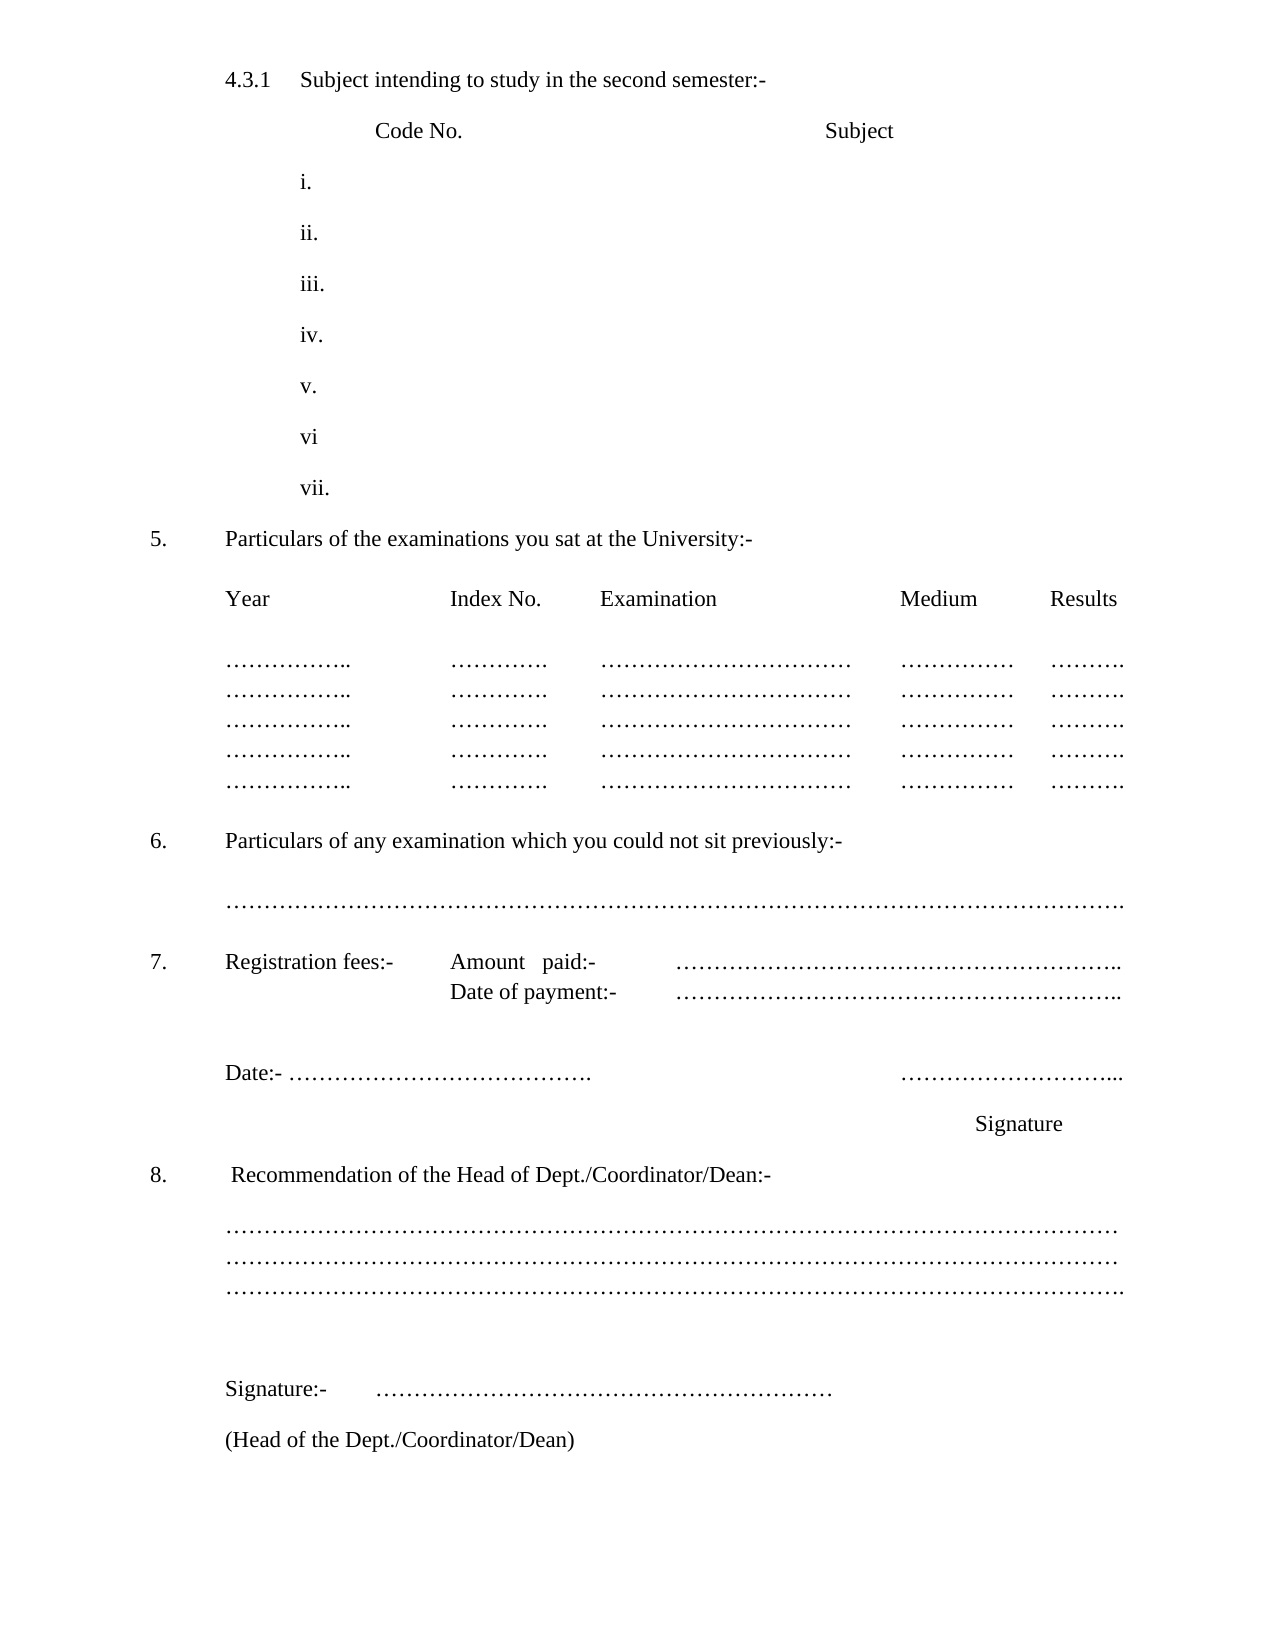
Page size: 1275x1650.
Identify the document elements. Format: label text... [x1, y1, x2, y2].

list Year Index No. Examination Medium Results [225, 585, 1125, 612]
text 4.3.1 Subject intending to study in the second semester:- [150, 66, 1125, 92]
text vii. [225, 474, 1125, 500]
list Code No. Subject [300, 117, 1125, 143]
text ………………………………………………………………………………………………………………………………………………………………………………………………………………………………………………………………………………………………………………………. [225, 1212, 1125, 1299]
text Signature:- …………………………………………………… [225, 1375, 1125, 1401]
list …………….. …………. …………………………… …………… ………. [225, 706, 1125, 733]
text iv. [225, 321, 1125, 347]
list …………….. …………. …………………………… …………… ………. [225, 767, 1125, 793]
list …………….. …………. …………………………… …………… ………. [225, 646, 1125, 672]
list Particulars of any examination which you could not sit previously:- [150, 827, 1125, 853]
list ………………………………………………………………………………………………………. [225, 887, 1125, 914]
text ii. [150, 219, 1125, 245]
list Date of payment:- ………………………………………………….. [450, 978, 1125, 1004]
text Signature [150, 1110, 1125, 1137]
text i. [150, 168, 1125, 194]
text Date:- …………………………………. ………………………... [150, 1059, 1125, 1086]
list …………….. …………. …………………………… …………… ………. [225, 676, 1125, 702]
list Recommendation of the Head of Dept./Coordinator/Dean:- [150, 1161, 1125, 1188]
list Particulars of the examinations you sat at the University:- [150, 525, 1125, 551]
text (Head of the Dept./Coordinator/Dean) [150, 1426, 1125, 1452]
list …………….. …………. …………………………… …………… ………. [225, 736, 1125, 763]
text vi [225, 423, 1125, 449]
text v. [225, 372, 1125, 398]
text iii. [225, 270, 1125, 296]
list Registration fees:- Amount paid:- ………………………………………………….. [150, 948, 1125, 974]
